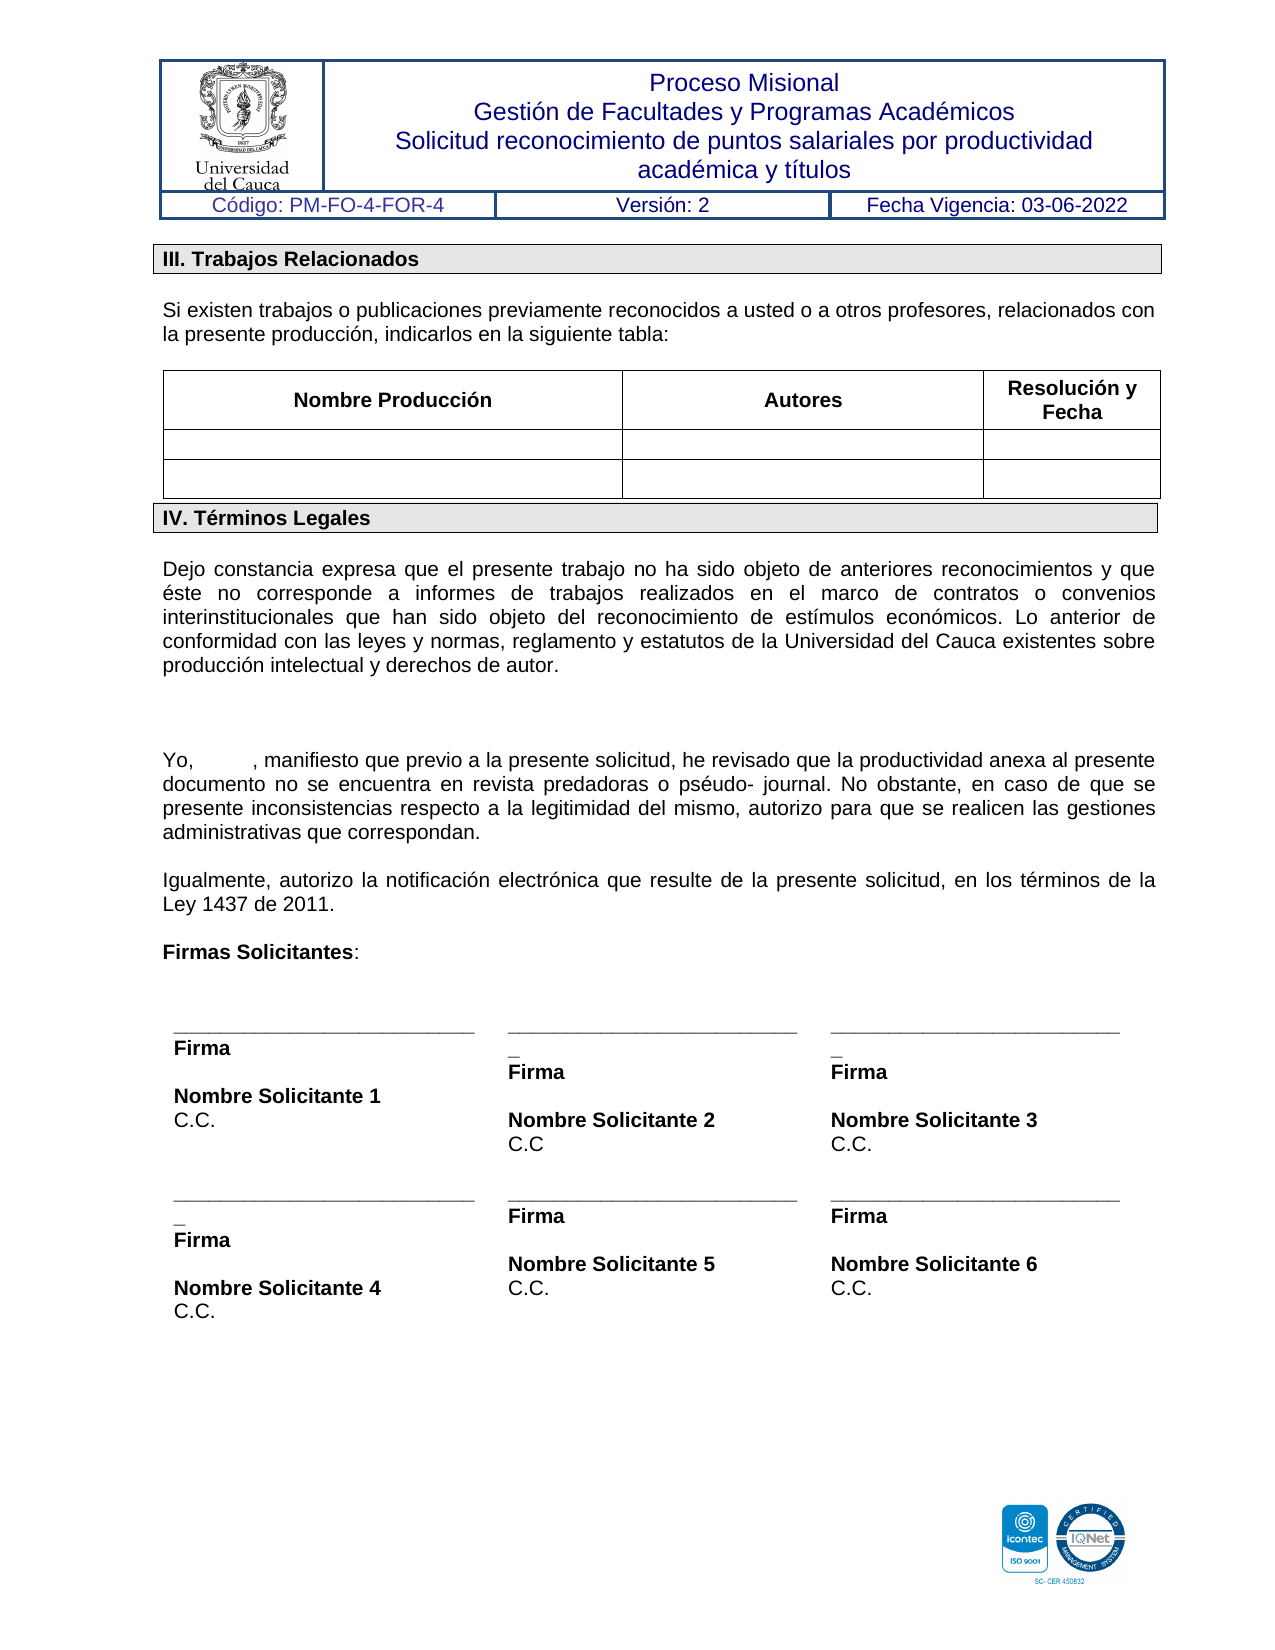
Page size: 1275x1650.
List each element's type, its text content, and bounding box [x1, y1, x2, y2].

text IV. Términos Legales [154, 504, 1157, 532]
table_header Resolución y Fecha [984, 371, 1160, 429]
table_cell [164, 460, 622, 498]
table_cell [984, 460, 1160, 498]
text Yo, , manifiesto que previo a la presente solicitud, he revisado que la productividad anexa al presente documento no se encuentra en revista predadoras o pséudo- journal. No obstante, en caso de que se presente inconsistencias respecto a la legitimidad del mismo, autorizo para que se realicen las gestiones administrativas que correspondan. [162, 748, 1157, 844]
table_cell _________________________ Firma Nombre Solicitante 6 C.C. [819, 1180, 1142, 1323]
text Firmas Solicitantes: [162, 940, 1157, 964]
table_header __________________________ Firma Nombre Solicitante 1 C.C. [163, 988, 497, 1179]
table_cell [623, 460, 983, 498]
table_cell [984, 430, 1160, 459]
text III. Trabajos Relacionados [154, 245, 1161, 273]
text Dejo constancia expresa que el presente trabajo no ha sido objeto de anteriores reconocimientos y que éste no corresponde a informes de trabajos realizados en el marco de contratos o convenios interinstitucionales que han sido objeto del reconocimiento de estímulos económicos. Lo anterior de conformidad con las leyes y normas, reglamento y estatutos de la Universidad del Cauca existentes sobre producción intelectual y derechos de autor. [162, 557, 1157, 676]
table_header Nombre Producción [164, 371, 622, 429]
table_cell _________________________ Firma Nombre Solicitante 5 C.C. [497, 1180, 819, 1323]
picture [998, 1499, 1129, 1588]
table_header __________________________ Firma Nombre Solicitante 2 C.C [497, 988, 819, 1179]
table_cell [623, 430, 983, 459]
text Si existen trabajos o publicaciones previamente reconocidos a usted o a otros profesores, relacionados con la presente producción, indicarlos en la siguiente tabla: [162, 298, 1157, 346]
text Igualmente, autorizo la notificación electrónica que resulte de la presente solicitud, en los términos de la Ley 1437 de 2011. [162, 868, 1157, 916]
picture [195, 62, 289, 190]
table_header Autores [623, 371, 983, 429]
table_header __________________________ Firma Nombre Solicitante 3 C.C. [819, 988, 1142, 1179]
table_cell ___________________________ Firma Nombre Solicitante 4 C.C. [163, 1180, 497, 1323]
table_cell [164, 430, 622, 459]
